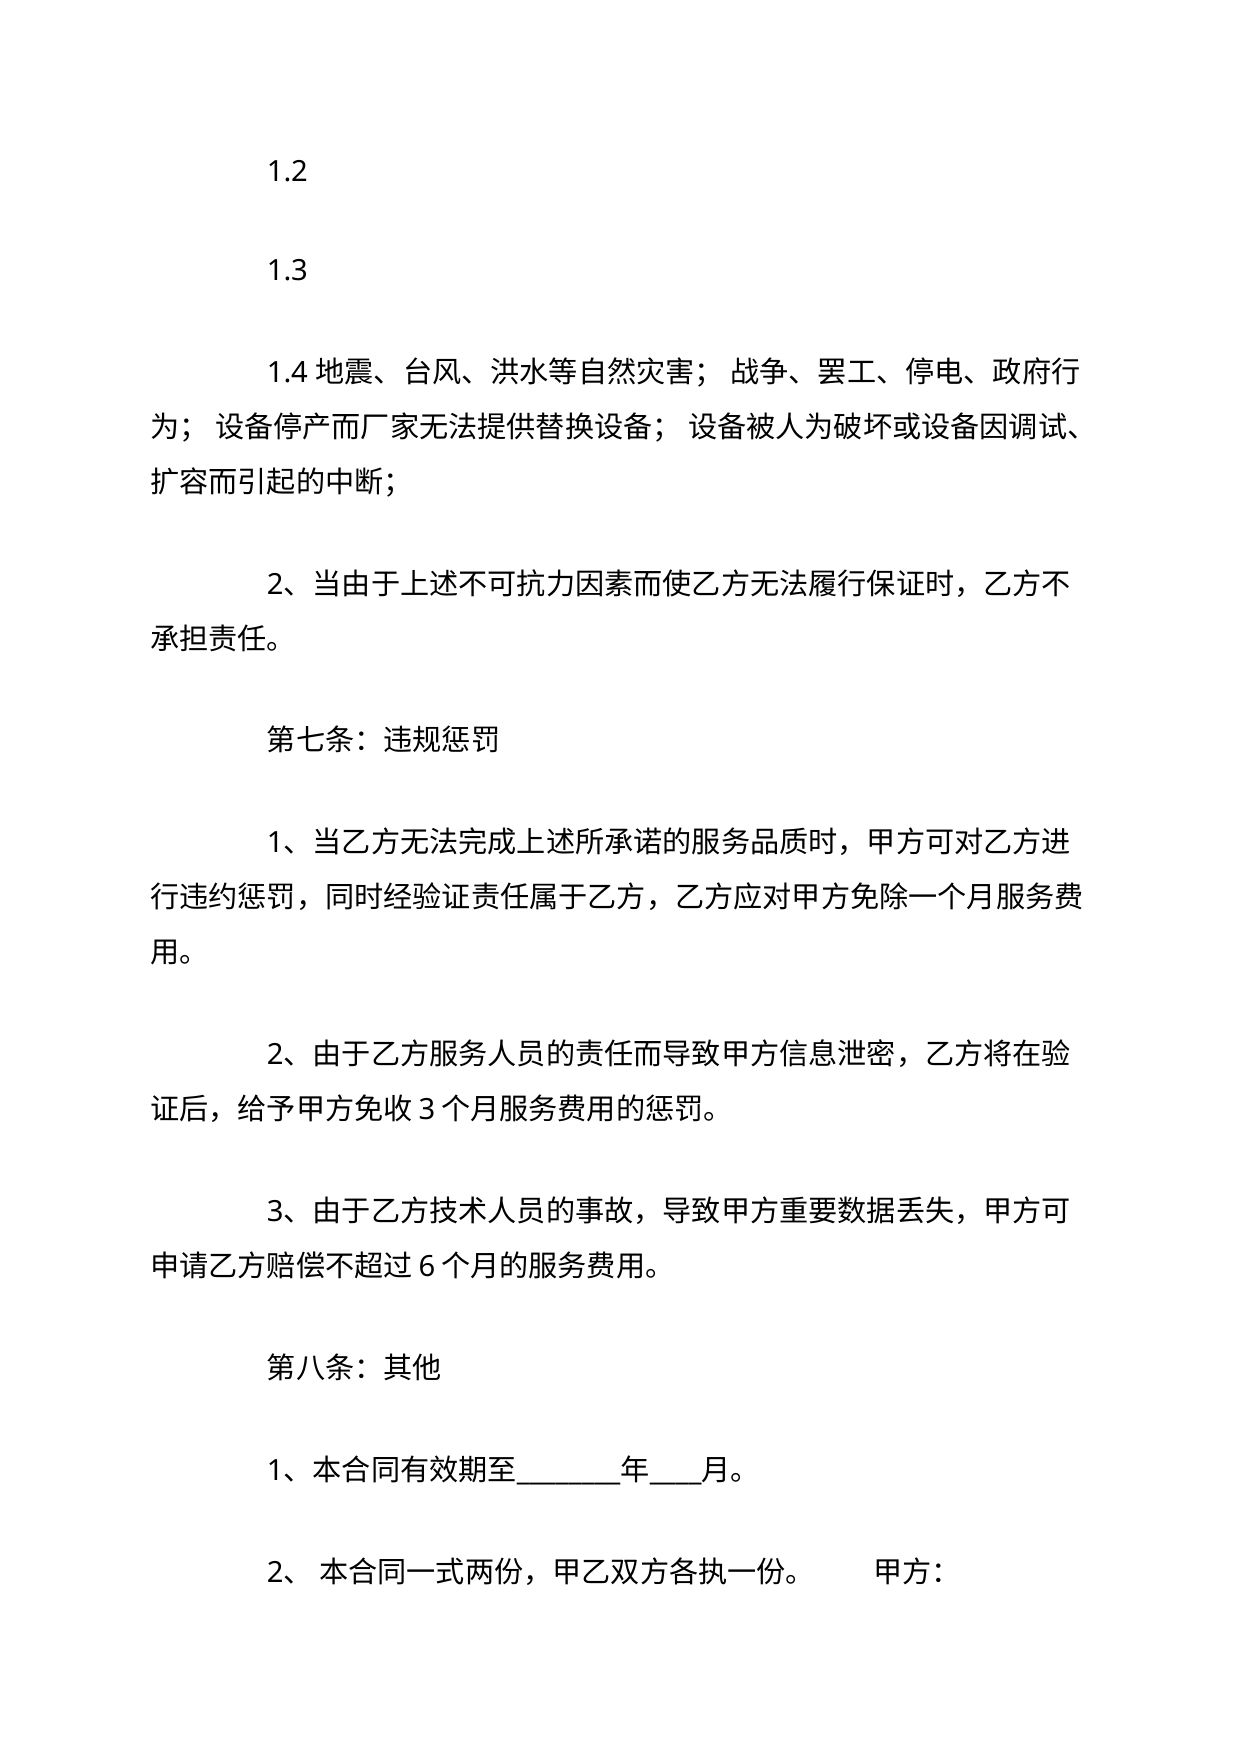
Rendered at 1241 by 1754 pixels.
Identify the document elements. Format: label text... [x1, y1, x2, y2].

text 3、由于乙方技术人员的事故，导致甲方重要数据丢失，甲方可申请乙方赔偿不超过6个月的服务费用。 [150, 1187, 1090, 1285]
text 2、当由于上述不可抗力因素而使乙方无法履行保证时，乙方不承担责任。 [150, 560, 1090, 657]
text 1.4 地震、台风、洪水等自然灾害； 战争、罢工、停电、政府行为； 设备停产而厂家无法提供替换设备； 设备被人为破坏或设备因调试、扩容而引起的中断； [150, 348, 1090, 501]
text 1.3 [150, 249, 1090, 289]
text 第七条：违规惩罚 [150, 717, 1090, 759]
text 1、本合同有效期至________年____月。 [150, 1446, 1090, 1488]
text 2、由于乙方服务人员的责任而导致甲方信息泄密，乙方将在验证后，给予甲方免收3个月服务费用的惩罚。 [150, 1030, 1090, 1128]
text 第八条：其他 [150, 1344, 1090, 1387]
text 1、当乙方无法完成上述所承诺的服务品质时，甲方可对乙方进行违约惩罚，同时经验证责任属于乙方，乙方应对甲方免除一个月服务费用。 [150, 819, 1090, 971]
text 1.2 [150, 150, 1090, 190]
text 2、 本合同一式两份，甲乙双方各执一份。 甲方： [150, 1548, 1090, 1591]
